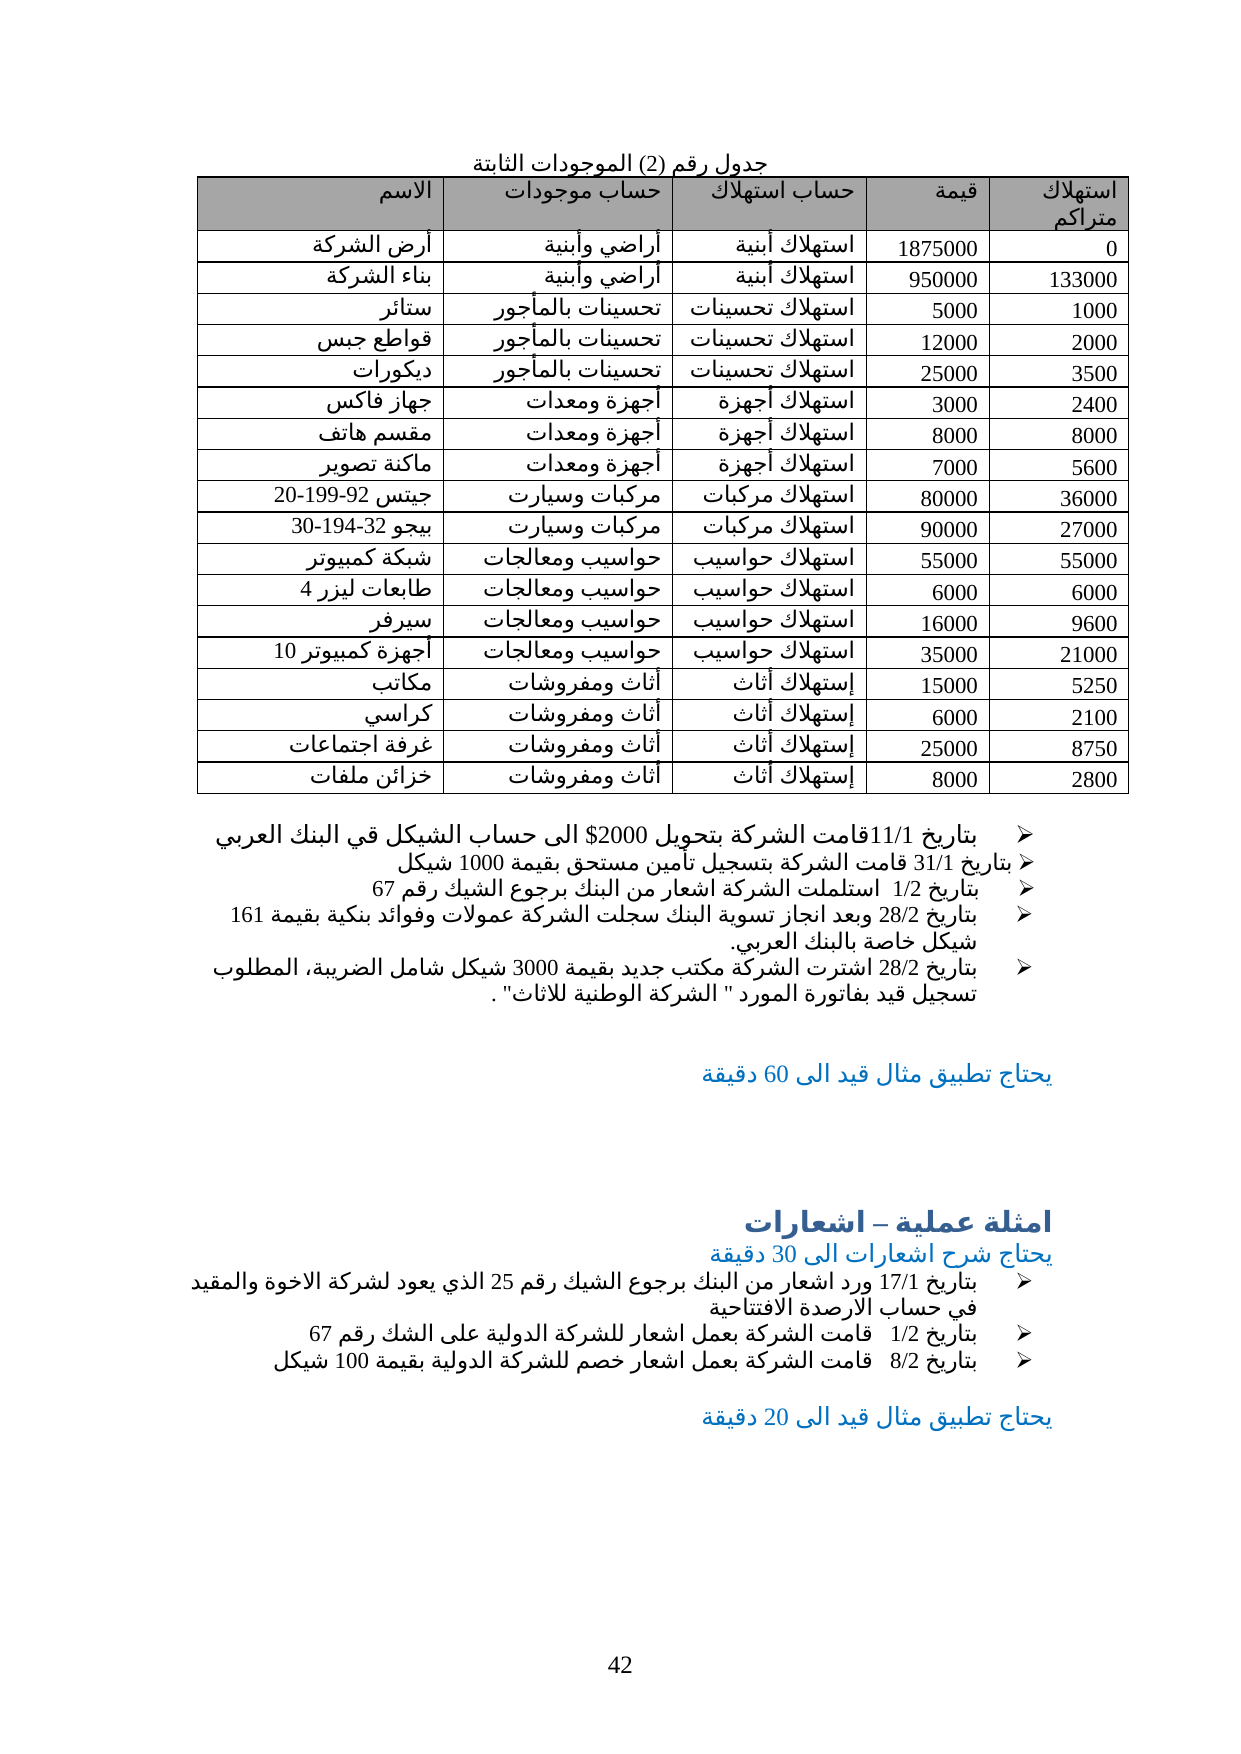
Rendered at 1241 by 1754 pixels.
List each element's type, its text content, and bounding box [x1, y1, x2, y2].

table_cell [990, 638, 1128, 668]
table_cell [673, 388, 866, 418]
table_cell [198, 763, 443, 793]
list بتاريخ 28/2 اشترت الشركة مكتب جديد بقيمة 3000 شيكل شامل الضريبة، المطلوب تسجيل قيد بفاتورة المورد " الشركة الوطنية للاثاث" . [187, 954, 1015, 1007]
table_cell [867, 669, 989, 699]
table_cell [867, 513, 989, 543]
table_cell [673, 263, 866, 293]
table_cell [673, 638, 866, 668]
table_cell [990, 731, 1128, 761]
text يحتاج تطبيق مثال قيد الى 20 دقيقة [187, 1402, 1053, 1431]
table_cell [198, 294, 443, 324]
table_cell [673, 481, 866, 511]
list بتاريخ 28/2 وبعد انجاز تسوية البنك سجلت الشركة عمولات وفوائد بنكية بقيمة 161 شيكل خاصة بالبنك العربي. [187, 901, 1015, 954]
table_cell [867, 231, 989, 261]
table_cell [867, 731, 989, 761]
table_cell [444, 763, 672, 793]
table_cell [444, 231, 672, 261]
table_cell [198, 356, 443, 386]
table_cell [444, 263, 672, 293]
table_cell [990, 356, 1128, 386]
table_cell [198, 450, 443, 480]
list بتاريخ 1/2 استلملت الشركة اشعار من البنك برجوع الشيك رقم 67 [187, 875, 1017, 901]
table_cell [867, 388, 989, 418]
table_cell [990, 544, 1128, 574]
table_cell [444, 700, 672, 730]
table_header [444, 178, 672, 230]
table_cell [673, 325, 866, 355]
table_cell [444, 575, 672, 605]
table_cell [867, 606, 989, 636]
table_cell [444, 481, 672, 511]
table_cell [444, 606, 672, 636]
list بتاريخ 8/2 قامت الشركة بعمل اشعار خصم للشركة الدولية بقيمة 100 شيكل [187, 1347, 1015, 1373]
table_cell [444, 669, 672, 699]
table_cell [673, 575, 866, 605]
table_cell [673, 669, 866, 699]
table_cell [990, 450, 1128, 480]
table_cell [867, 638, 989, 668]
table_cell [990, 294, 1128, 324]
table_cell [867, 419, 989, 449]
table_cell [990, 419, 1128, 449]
subtitle امثلة عملية – اشعارات [187, 1205, 1053, 1239]
list بتاريخ 17/1 ورد اشعار من البنك برجوع الشيك رقم 25 الذي يعود لشركة الاخوة والمقيد في حساب الارصدة الافتتاحية [187, 1268, 1015, 1320]
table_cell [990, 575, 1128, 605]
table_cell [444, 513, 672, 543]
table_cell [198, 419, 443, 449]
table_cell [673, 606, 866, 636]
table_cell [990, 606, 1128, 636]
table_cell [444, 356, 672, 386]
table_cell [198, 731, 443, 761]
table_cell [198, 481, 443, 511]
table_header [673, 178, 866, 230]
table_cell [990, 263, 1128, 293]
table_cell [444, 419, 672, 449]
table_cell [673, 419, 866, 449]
text يحتاج تطبيق مثال قيد الى 60 دقيقة [187, 1059, 1053, 1088]
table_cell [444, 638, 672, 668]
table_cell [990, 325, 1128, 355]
list بتاريخ 1/2 قامت الشركة بعمل اشعار للشركة الدولية على الشك رقم 67 [187, 1320, 1015, 1347]
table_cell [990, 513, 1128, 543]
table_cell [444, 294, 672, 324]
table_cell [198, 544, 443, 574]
text جدول رقم (2) الموجودات الثابتة [187, 150, 1053, 176]
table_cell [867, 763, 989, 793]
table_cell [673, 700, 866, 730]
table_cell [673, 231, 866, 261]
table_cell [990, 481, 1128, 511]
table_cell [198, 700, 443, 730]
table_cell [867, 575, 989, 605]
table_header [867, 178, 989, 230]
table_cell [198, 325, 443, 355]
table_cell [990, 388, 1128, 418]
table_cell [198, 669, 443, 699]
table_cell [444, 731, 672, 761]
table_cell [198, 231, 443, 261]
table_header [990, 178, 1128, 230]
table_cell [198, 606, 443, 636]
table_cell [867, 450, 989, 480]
text يحتاج شرح اشعارات الى 30 دقيقة [187, 1239, 1053, 1268]
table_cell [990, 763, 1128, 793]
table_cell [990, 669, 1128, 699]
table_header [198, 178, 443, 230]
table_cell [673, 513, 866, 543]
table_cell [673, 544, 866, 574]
list بتاريخ 31/1 قامت الشركة بتسجيل تأمين مستحق بقيمة 1000 شيكل [187, 849, 1017, 875]
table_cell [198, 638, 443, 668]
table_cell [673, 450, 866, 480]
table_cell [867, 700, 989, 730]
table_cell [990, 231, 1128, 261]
list بتاريخ 11/1قامت الشركة بتحويل 2000$ الى حساب الشيكل قي البنك العربي [187, 820, 1015, 849]
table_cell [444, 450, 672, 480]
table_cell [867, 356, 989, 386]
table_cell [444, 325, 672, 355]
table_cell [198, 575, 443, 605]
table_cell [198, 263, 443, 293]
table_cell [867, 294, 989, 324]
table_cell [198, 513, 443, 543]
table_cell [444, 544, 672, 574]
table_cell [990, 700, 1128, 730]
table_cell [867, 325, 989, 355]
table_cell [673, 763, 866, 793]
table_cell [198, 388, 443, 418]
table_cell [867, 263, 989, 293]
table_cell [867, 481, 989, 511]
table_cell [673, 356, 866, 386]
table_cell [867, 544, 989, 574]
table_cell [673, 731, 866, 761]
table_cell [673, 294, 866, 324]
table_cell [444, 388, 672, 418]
